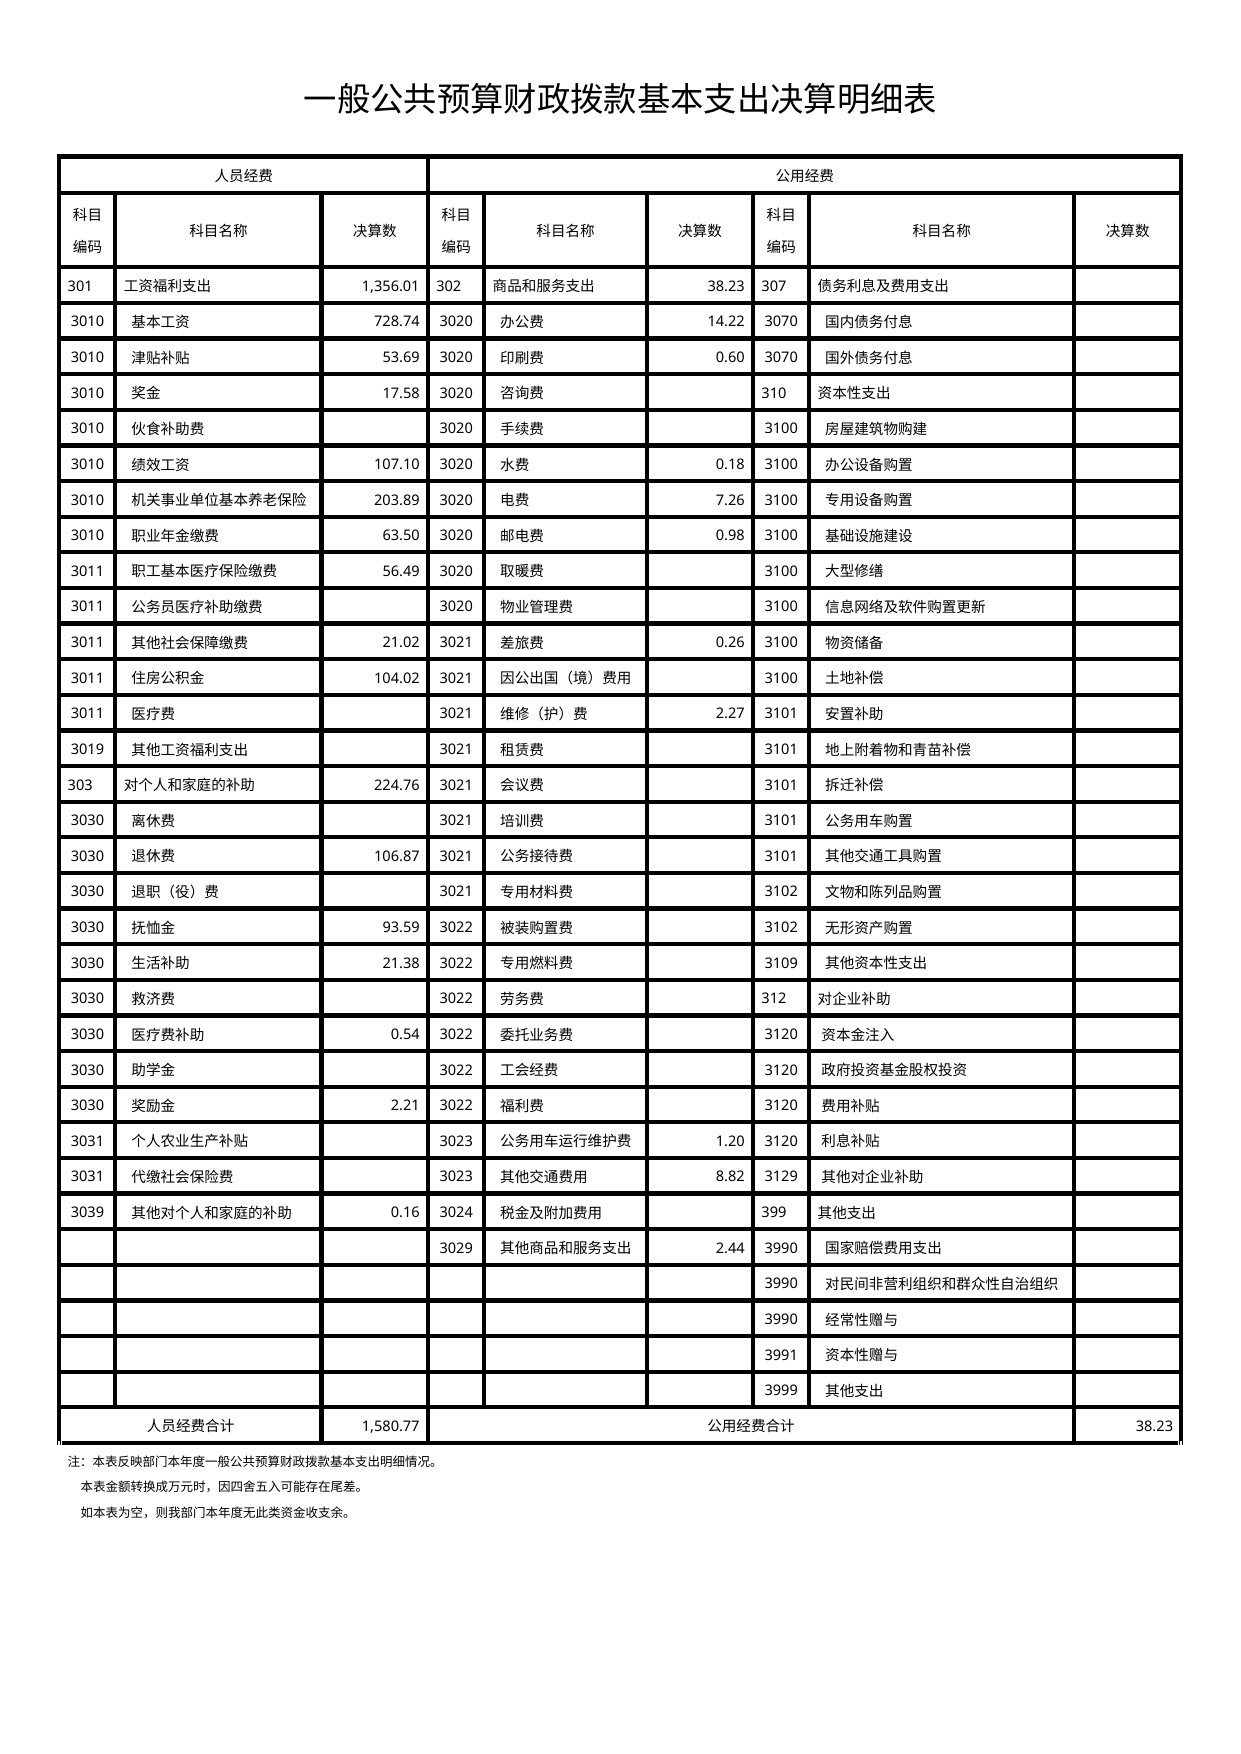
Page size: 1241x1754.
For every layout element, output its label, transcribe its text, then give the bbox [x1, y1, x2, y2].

table_cell [649, 1196, 751, 1227]
table_cell [1076, 1053, 1179, 1084]
table_cell 31006 [755, 554, 807, 586]
table_cell [324, 1231, 426, 1263]
table_cell 职工基本医疗保险缴费 [117, 554, 319, 586]
table_cell 30202 [430, 341, 482, 372]
table_cell [324, 1053, 426, 1084]
table_cell 退休费 [117, 839, 319, 871]
table_cell 如本表为空，则我部门本年度无此类资金收支余。 [60, 1494, 1180, 1520]
table_cell 决算数 [1076, 195, 1179, 265]
table_cell [649, 412, 751, 443]
table_cell [324, 733, 426, 764]
table_cell 30108 [61, 483, 113, 514]
table_cell 本表金额转换成万元时，因四舍五入可能存在尾差。 [60, 1467, 1180, 1493]
table_cell 资本性支出 [811, 376, 1072, 408]
table_cell 30306 [61, 982, 113, 1013]
text 一般公共预算财政拨款基本支出决算明细表 [59, 64, 1181, 129]
table_cell 30114 [61, 697, 113, 728]
table_cell [649, 768, 751, 799]
table_cell 8.82 [649, 1160, 751, 1191]
table_cell 科目编码 [755, 195, 807, 265]
table_cell 30112 [61, 626, 113, 657]
table_cell 39910 [755, 1338, 807, 1369]
table_cell [1076, 804, 1179, 835]
table_cell [1076, 839, 1179, 871]
table_header 人员经费 [61, 159, 426, 191]
table_cell 30311 [61, 1160, 113, 1191]
table_cell 30302 [61, 839, 113, 871]
table_cell 31008 [755, 626, 807, 657]
table_cell 31001 [755, 412, 807, 443]
table_cell [486, 1303, 645, 1334]
table_cell 30113 [61, 661, 113, 693]
table_cell 30201 [430, 305, 482, 336]
table_cell 差旅费 [486, 626, 645, 657]
table_cell 0.26 [649, 626, 751, 657]
table_cell 对个人和家庭的补助 [117, 768, 319, 799]
table_cell 31099 [755, 946, 807, 978]
table_cell 728.74 [324, 305, 426, 336]
table_cell 债务利息及费用支出 [811, 269, 1072, 301]
table_cell [1076, 733, 1179, 764]
table_cell 31003 [755, 483, 807, 514]
table_cell 30240 [430, 1196, 482, 1227]
table_cell 其他支出 [811, 1374, 1072, 1405]
table_cell 30207 [430, 519, 482, 550]
table_cell 房屋建筑物购建 [811, 412, 1072, 443]
table_cell 0.54 [324, 1018, 426, 1049]
table_cell 31012 [755, 768, 807, 799]
table_cell 助学金 [117, 1053, 319, 1084]
table_cell 30217 [430, 839, 482, 871]
table_cell 办公设备购置 [811, 448, 1072, 479]
table_cell 30227 [430, 1018, 482, 1049]
table_cell 取暖费 [486, 554, 645, 586]
table_cell [1076, 697, 1179, 728]
table_cell 31205 [755, 1124, 807, 1156]
table_cell 信息网络及软件购置更新 [811, 590, 1072, 621]
table_cell [324, 1160, 426, 1191]
table_cell [1076, 554, 1179, 586]
table_cell 17.58 [324, 376, 426, 408]
table_cell 对民间非营利组织和群众性自治组织补贴 [811, 1267, 1072, 1298]
table_cell [649, 839, 751, 871]
table_cell 56.49 [324, 554, 426, 586]
table_cell 手续费 [486, 412, 645, 443]
table_cell 绩效工资 [117, 448, 319, 479]
table_cell 93.59 [324, 911, 426, 942]
table_cell 203.89 [324, 483, 426, 514]
table_cell 30211 [430, 626, 482, 657]
table_cell 38.23 [1076, 1409, 1179, 1441]
table_cell [1076, 1303, 1179, 1334]
table_cell 其他对企业补助 [811, 1160, 1072, 1191]
table_cell [61, 1338, 113, 1369]
table_cell 31204 [755, 1089, 807, 1120]
table_cell 基本工资 [117, 305, 319, 336]
table_cell 安置补助 [811, 697, 1072, 728]
table_cell 31021 [755, 875, 807, 906]
table_cell [430, 1374, 482, 1405]
table_cell 302 [430, 269, 482, 301]
table_cell 53.69 [324, 341, 426, 372]
table_cell 39909 [755, 1303, 807, 1334]
table_cell 医疗费补助 [117, 1018, 319, 1049]
table_cell 土地补偿 [811, 661, 1072, 693]
table_cell [430, 1338, 482, 1369]
table_cell 政府投资基金股权投资 [811, 1053, 1072, 1084]
table_cell 利息补贴 [811, 1124, 1072, 1156]
table_cell 公务用车运行维护费 [486, 1124, 645, 1156]
table_cell 14.22 [649, 305, 751, 336]
table_cell 30226 [430, 982, 482, 1013]
table_cell 30111 [61, 590, 113, 621]
table_cell [117, 1374, 319, 1405]
table_cell [649, 1089, 751, 1120]
table_cell [649, 661, 751, 693]
table_cell 电费 [486, 483, 645, 514]
table_cell [649, 376, 751, 408]
table_cell [1076, 269, 1179, 301]
table_cell 30203 [430, 376, 482, 408]
table_cell [430, 1267, 482, 1298]
table_cell 31203 [755, 1053, 807, 1084]
table_cell 30310 [61, 1124, 113, 1156]
table_cell 抚恤金 [117, 911, 319, 942]
table_cell 商品和服务支出 [486, 269, 645, 301]
table_cell [1076, 768, 1179, 799]
table_cell 水费 [486, 448, 645, 479]
table_cell 31010 [755, 697, 807, 728]
table_cell [1076, 483, 1179, 514]
table_cell [324, 875, 426, 906]
table_cell 机关事业单位基本养老保险缴费 [117, 483, 319, 514]
table_cell 307 [755, 269, 807, 301]
table_cell [1076, 376, 1179, 408]
table_cell 租赁费 [486, 733, 645, 764]
table_cell 31201 [755, 1018, 807, 1049]
table_cell [61, 1267, 113, 1298]
table_cell 21.38 [324, 946, 426, 978]
table_cell 奖金 [117, 376, 319, 408]
table_cell 31011 [755, 733, 807, 764]
table_cell 生活补助 [117, 946, 319, 978]
table_cell 公用经费合计 [430, 1409, 1072, 1441]
table_cell 离休费 [117, 804, 319, 835]
table_cell 人员经费合计 [61, 1409, 319, 1441]
table_cell 106.87 [324, 839, 426, 871]
table_cell 104.02 [324, 661, 426, 693]
table_cell 科目名称 [486, 195, 645, 265]
table_cell [649, 590, 751, 621]
table_cell 办公费 [486, 305, 645, 336]
table_cell 2.44 [649, 1231, 751, 1263]
table_cell 30303 [61, 875, 113, 906]
table_cell 国内债务付息 [811, 305, 1072, 336]
table_cell 对企业补助 [811, 982, 1072, 1013]
table_cell 30205 [430, 448, 482, 479]
table_cell [1076, 590, 1179, 621]
table_cell [324, 1267, 426, 1298]
table_cell 决算数 [324, 195, 426, 265]
table_cell [1076, 875, 1179, 906]
table_cell 因公出国（境）费用 [486, 661, 645, 693]
table_cell 30213 [430, 697, 482, 728]
table_cell [1076, 341, 1179, 372]
table_cell [649, 1018, 751, 1049]
table_cell [649, 982, 751, 1013]
table_cell 1,356.01 [324, 269, 426, 301]
table_cell [324, 1303, 426, 1334]
table_cell 会议费 [486, 768, 645, 799]
table_cell [117, 1303, 319, 1334]
table_cell [1076, 1374, 1179, 1405]
table_cell 31013 [755, 804, 807, 835]
table_cell 公务员医疗补助缴费 [117, 590, 319, 621]
table_cell 培训费 [486, 804, 645, 835]
table_cell 30309 [61, 1089, 113, 1120]
table_cell 30224 [430, 911, 482, 942]
table_cell 工会经费 [486, 1053, 645, 1084]
table_cell 31005 [755, 519, 807, 550]
table_cell 专用材料费 [486, 875, 645, 906]
table_cell 30702 [755, 341, 807, 372]
table_cell 30231 [430, 1124, 482, 1156]
table_cell 39907 [755, 1231, 807, 1263]
table_cell [117, 1338, 319, 1369]
table_cell 资本性赠与 [811, 1338, 1072, 1369]
table_cell 303 [61, 768, 113, 799]
table_cell 30101 [61, 305, 113, 336]
table_cell 38.23 [649, 269, 751, 301]
table_cell 职业年金缴费 [117, 519, 319, 550]
table_cell 30301 [61, 804, 113, 835]
table_cell 310 [755, 376, 807, 408]
table_cell 基础设施建设 [811, 519, 1072, 550]
table_cell 个人农业生产补贴 [117, 1124, 319, 1156]
table_cell 费用补贴 [811, 1089, 1072, 1120]
table_cell 专用燃料费 [486, 946, 645, 978]
table_cell 0.98 [649, 519, 751, 550]
table_cell 224.76 [324, 768, 426, 799]
table_cell 30103 [61, 376, 113, 408]
table_cell 30216 [430, 804, 482, 835]
table_cell 30229 [430, 1089, 482, 1120]
table_cell 国外债务付息 [811, 341, 1072, 372]
table_cell 31022 [755, 911, 807, 942]
table_cell 伙食补助费 [117, 412, 319, 443]
table_cell 注：本表反映部门本年度一般公共预算财政拨款基本支出明细情况。 [60, 1441, 1180, 1467]
table_cell 资本金注入 [811, 1018, 1072, 1049]
table_cell [486, 1338, 645, 1369]
table_cell 31299 [755, 1160, 807, 1191]
table_cell 科目编码 [61, 195, 113, 265]
table_cell [324, 804, 426, 835]
table_cell [324, 1124, 426, 1156]
table_cell 7.26 [649, 483, 751, 514]
table_cell [1076, 519, 1179, 550]
table_cell [1076, 412, 1179, 443]
table_cell [649, 1053, 751, 1084]
table_cell 其他对个人和家庭的补助 [117, 1196, 319, 1227]
table_cell [324, 697, 426, 728]
table_cell 国家赔偿费用支出 [811, 1231, 1072, 1263]
table_cell 30308 [61, 1053, 113, 1084]
table_cell 无形资产购置 [811, 911, 1072, 942]
table_cell 决算数 [649, 195, 751, 265]
table_cell 1,580.77 [324, 1409, 426, 1441]
table_cell [1076, 1267, 1179, 1298]
table_cell [1076, 946, 1179, 978]
table_cell [1076, 1196, 1179, 1227]
table_cell [117, 1267, 319, 1298]
table_cell 30107 [61, 448, 113, 479]
table_cell [1076, 1160, 1179, 1191]
table_cell [117, 1231, 319, 1263]
table_cell 30102 [61, 341, 113, 372]
table_cell 30218 [430, 875, 482, 906]
table_cell 31019 [755, 839, 807, 871]
table_cell 30199 [61, 733, 113, 764]
table_cell 住房公积金 [117, 661, 319, 693]
table_cell [1076, 661, 1179, 693]
table_cell 工资福利支出 [117, 269, 319, 301]
table_cell 维修（护）费 [486, 697, 645, 728]
table_cell 2.27 [649, 697, 751, 728]
table_cell 30305 [61, 946, 113, 978]
table_cell 30299 [430, 1231, 482, 1263]
table_cell 31009 [755, 661, 807, 693]
table_cell [61, 1231, 113, 1263]
table_cell [486, 1267, 645, 1298]
table_cell 30304 [61, 911, 113, 942]
table_cell [649, 1338, 751, 1369]
table_cell 30208 [430, 554, 482, 586]
table_cell 公务接待费 [486, 839, 645, 871]
table_cell [649, 946, 751, 978]
table_cell 39908 [755, 1267, 807, 1298]
table_cell [1076, 626, 1179, 657]
table_cell 委托业务费 [486, 1018, 645, 1049]
table_cell 科目名称 [117, 195, 319, 265]
table_cell 被装购置费 [486, 911, 645, 942]
table_cell 文物和陈列品购置 [811, 875, 1072, 906]
table_cell 0.16 [324, 1196, 426, 1227]
table_cell 咨询费 [486, 376, 645, 408]
table_cell [649, 554, 751, 586]
table_cell 物业管理费 [486, 590, 645, 621]
table_cell [61, 1303, 113, 1334]
table_cell 0.18 [649, 448, 751, 479]
table_cell 专用设备购置 [811, 483, 1072, 514]
table_cell 2.21 [324, 1089, 426, 1120]
table_header 公用经费 [430, 159, 1179, 191]
table_cell 津贴补贴 [117, 341, 319, 372]
table_cell 邮电费 [486, 519, 645, 550]
table_cell [324, 982, 426, 1013]
table_cell [1076, 982, 1179, 1013]
table_cell [649, 1303, 751, 1334]
table_cell 30110 [61, 554, 113, 586]
table_cell 税金及附加费用 [486, 1196, 645, 1227]
table_cell 30225 [430, 946, 482, 978]
table_cell 物资储备 [811, 626, 1072, 657]
table_cell 30109 [61, 519, 113, 550]
table_cell 312 [755, 982, 807, 1013]
table_cell [1076, 1018, 1179, 1049]
table_cell 107.10 [324, 448, 426, 479]
table_cell [324, 1374, 426, 1405]
table_cell [1076, 448, 1179, 479]
table_cell 30212 [430, 661, 482, 693]
table_cell 大型修缮 [811, 554, 1072, 586]
table_cell 39999 [755, 1374, 807, 1405]
table_cell 30214 [430, 733, 482, 764]
table_cell [649, 733, 751, 764]
table_cell 其他交通费用 [486, 1160, 645, 1191]
table_cell 退职（役）费 [117, 875, 319, 906]
table_cell 印刷费 [486, 341, 645, 372]
table_cell 科目名称 [811, 195, 1072, 265]
table_cell 30215 [430, 768, 482, 799]
table_cell 399 [755, 1196, 807, 1227]
table_cell 31007 [755, 590, 807, 621]
table_cell 1.20 [649, 1124, 751, 1156]
table_cell 其他资本性支出 [811, 946, 1072, 978]
table_cell 30239 [430, 1160, 482, 1191]
table_cell 其他工资福利支出 [117, 733, 319, 764]
table_cell 30307 [61, 1018, 113, 1049]
table_cell 科目编码 [430, 195, 482, 265]
table_cell [1076, 1124, 1179, 1156]
table_cell 其他支出 [811, 1196, 1072, 1227]
table_cell 30206 [430, 483, 482, 514]
table_cell 其他交通工具购置 [811, 839, 1072, 871]
table_cell 30106 [61, 412, 113, 443]
table_cell 救济费 [117, 982, 319, 1013]
table_cell [1076, 1089, 1179, 1120]
table_cell 劳务费 [486, 982, 645, 1013]
table_cell [1076, 911, 1179, 942]
table_cell 30701 [755, 305, 807, 336]
table_cell 代缴社会保险费 [117, 1160, 319, 1191]
table_cell 21.02 [324, 626, 426, 657]
table_cell 地上附着物和青苗补偿 [811, 733, 1072, 764]
table_cell 63.50 [324, 519, 426, 550]
table_cell 其他商品和服务支出 [486, 1231, 645, 1263]
table_cell [324, 590, 426, 621]
table_cell [1076, 1231, 1179, 1263]
table_cell [649, 911, 751, 942]
table_cell [649, 1374, 751, 1405]
table_cell 拆迁补偿 [811, 768, 1072, 799]
table_cell [61, 1374, 113, 1405]
table_cell 公务用车购置 [811, 804, 1072, 835]
table_cell [649, 875, 751, 906]
table_cell [324, 412, 426, 443]
table_cell [324, 1338, 426, 1369]
table_cell 福利费 [486, 1089, 645, 1120]
table_cell 30399 [61, 1196, 113, 1227]
table_cell 301 [61, 269, 113, 301]
table_cell [649, 1267, 751, 1298]
table_cell [486, 1374, 645, 1405]
table_cell 0.60 [649, 341, 751, 372]
table_cell [1076, 305, 1179, 336]
table_cell 30228 [430, 1053, 482, 1084]
table_cell 其他社会保障缴费 [117, 626, 319, 657]
table_cell 经常性赠与 [811, 1303, 1072, 1334]
table_cell [1076, 1338, 1179, 1369]
table_cell 30209 [430, 590, 482, 621]
table_cell 30204 [430, 412, 482, 443]
table_cell 31002 [755, 448, 807, 479]
table_cell [430, 1303, 482, 1334]
table_cell 奖励金 [117, 1089, 319, 1120]
table_cell [649, 804, 751, 835]
table_cell 医疗费 [117, 697, 319, 728]
